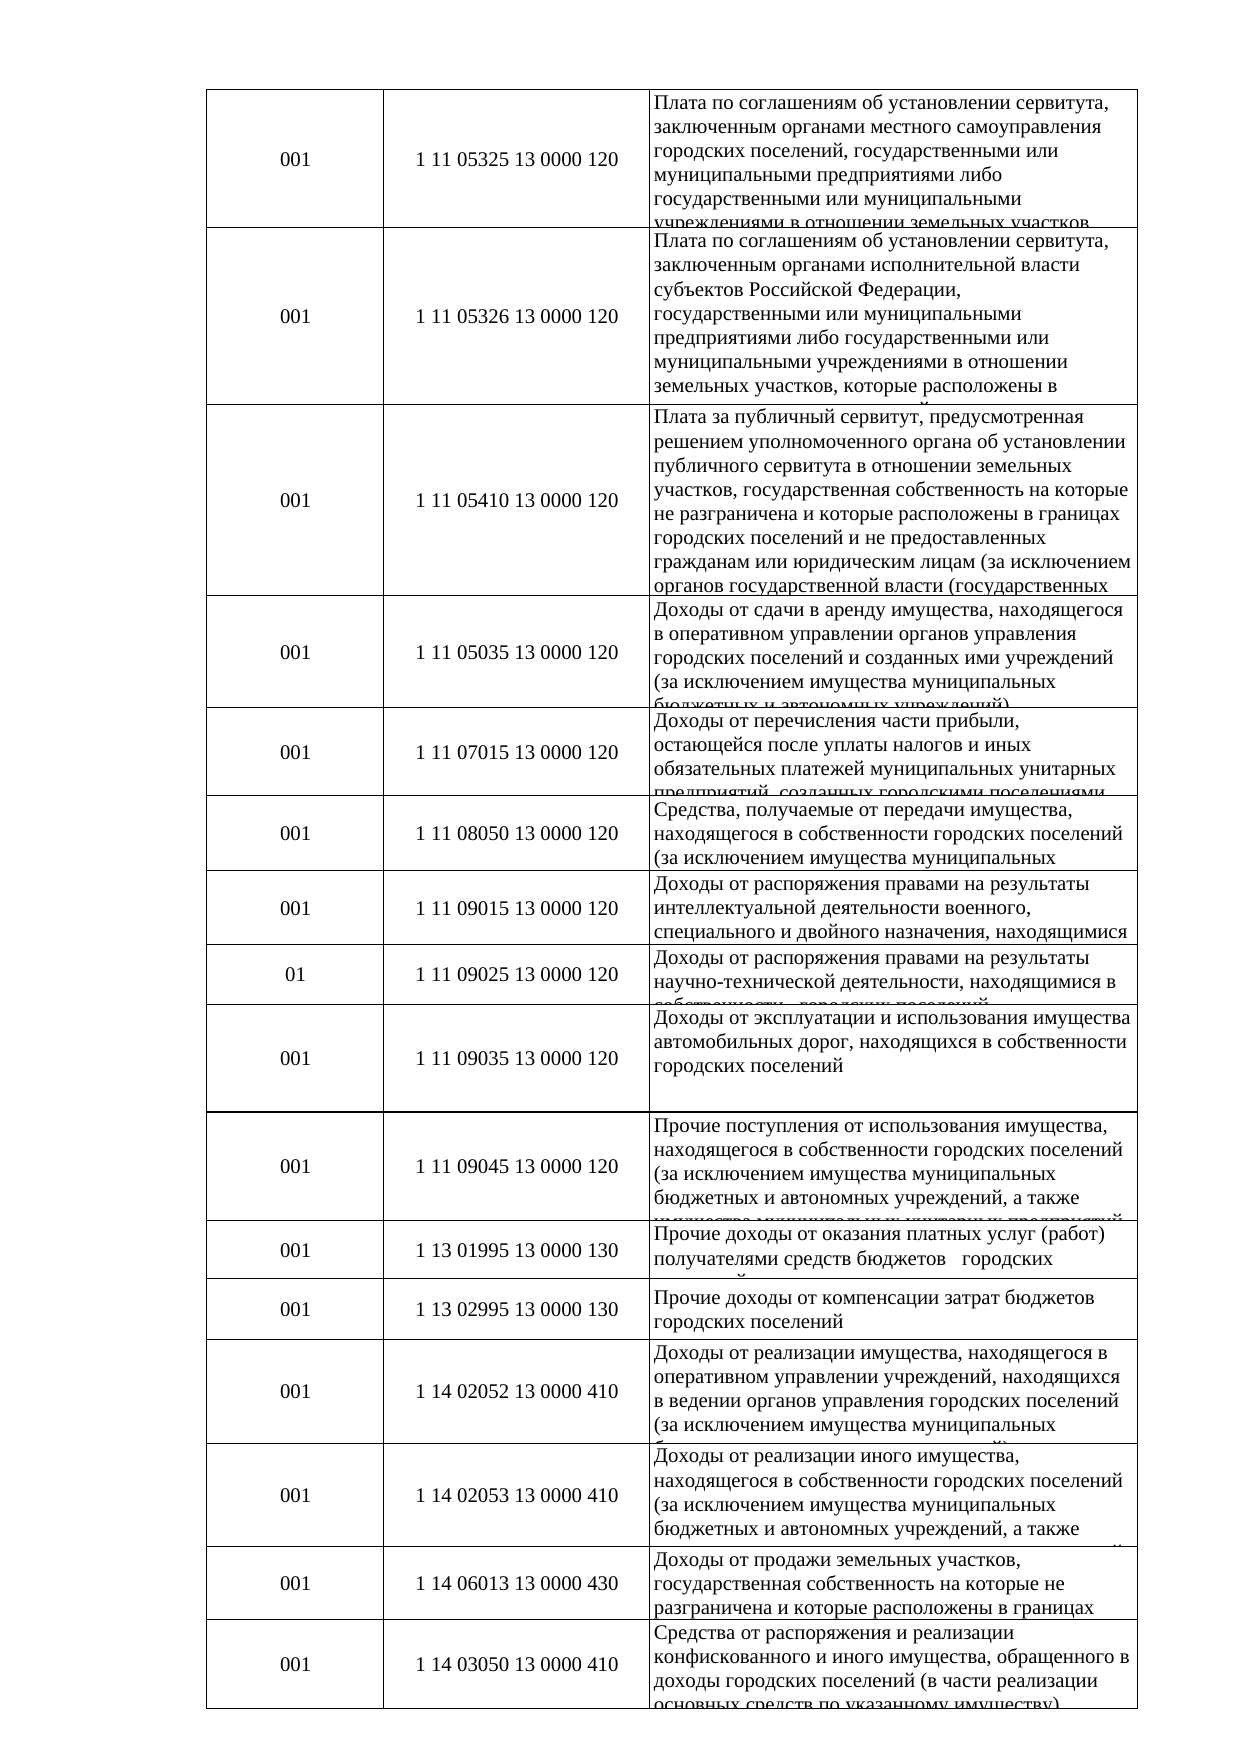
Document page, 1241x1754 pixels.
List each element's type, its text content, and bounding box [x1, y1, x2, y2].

table_cell Плата по соглашениям об установлении сервитута, заключенным органами местного самоуправления городских поселений, государственными или муниципальными предприятиями либо государственными или муниципальными учреждениями в отношении земельных участков, находящихся в собственности городских поселений [650, 90, 1137, 227]
table_cell Плата за публичный сервитут, предусмотренная решением уполномоченного органа об установлении публичного сервитута в отношении земельных участков, государственная собственность на которые не разграничена и которые расположены в границах городских поселений и не предоставленных гражданам или юридическим лицам (за исключением органов государственной власти (государственных органов), органов местного самоуправления (муниципальных органов), органов управления государственными внебюджетными фондами и казенных учреждений) [650, 405, 1137, 595]
table_cell Средства, получаемые от передачи имущества, находящегося в собственности городских поселений (за исключением имущества муниципальных бюджетных и автономных учреждений, а также имущества муниципальных унитарных предприятий, в том числе казенных), в залог, в доверительное управление [650, 796, 1137, 870]
table_cell 01 [207, 945, 383, 1004]
table_cell 1 13 01995 13 0000 130 [384, 1221, 649, 1278]
table_cell 001 [207, 708, 383, 795]
table_cell 1 11 05326 13 0000 120 [384, 228, 649, 403]
table_cell Плата по соглашениям об установлении сервитута, заключенным органами исполнительной власти субъектов Российской Федерации, государственными или муниципальными предприятиями либо государственными или муниципальными учреждениями в отношении земельных участков, которые расположены в границах городских поселений, которые находятся в федеральной собственности и осуществление полномочий по управлению и распоряжению которыми передано органам государственной власти субъектов Российской Федерации [650, 228, 1137, 403]
table_cell 1 11 08050 13 0000 120 [384, 796, 649, 870]
table_cell 1 14 02052 13 0000 410 [384, 1340, 649, 1442]
table_cell Доходы от эксплуатации и использования имущества автомобильных дорог, находящихся в собственности городских поселений [650, 1005, 1137, 1111]
table_cell 001 [207, 1340, 383, 1442]
table_cell 1 11 09015 13 0000 120 [384, 871, 649, 944]
table_cell 001 [207, 1221, 383, 1278]
table_cell 1 13 02995 13 0000 130 [384, 1279, 649, 1339]
table_cell Доходы от реализации иного имущества, находящегося в собственности городских поселений (за исключением имущества муниципальных бюджетных и автономных учреждений, а также имущества муниципальных унитарных предприятий, в том числе казенных), в части реализации основных средств по указанному имуществу [650, 1444, 1137, 1546]
table_cell 1 14 03050 13 0000 410 [384, 1620, 649, 1708]
table_cell 1 11 09045 13 0000 120 [384, 1113, 649, 1220]
table_cell 001 [207, 1547, 383, 1619]
table_cell Доходы от распоряжения правами на результаты научно-технической деятельности, находящимися в собственности городских поселений [650, 945, 1137, 1004]
table_cell 1 11 05410 13 0000 120 [384, 405, 649, 595]
table_cell Доходы от сдачи в аренду имущества, находящегося в оперативном управлении органов управления городских поселений и созданных ими учреждений (за исключением имущества муниципальных бюджетных и автономных учреждений) [650, 596, 1137, 707]
table_cell 1 11 05325 13 0000 120 [384, 90, 649, 227]
table_cell 1 11 09035 13 0000 120 [384, 1005, 649, 1111]
table_cell 1 11 09025 13 0000 120 [384, 945, 649, 1004]
table_cell Прочие доходы от оказания платных услуг (работ) получателями средств бюджетов городских поселений [650, 1221, 1137, 1278]
table_cell 001 [207, 1444, 383, 1546]
table_cell 001 [207, 1620, 383, 1708]
table_cell 001 [207, 796, 383, 870]
table_cell 001 [207, 405, 383, 595]
table_cell 1 14 06013 13 0000 430 [384, 1547, 649, 1619]
table_cell Средства от распоряжения и реализации конфискованного и иного имущества, обращенного в доходы городских поселений (в части реализации основных средств по указанному имуществу) [650, 1620, 1137, 1708]
table_cell 001 [207, 871, 383, 944]
table_cell 001 [207, 228, 383, 403]
table_cell 001 [207, 1005, 383, 1111]
table_cell 001 [207, 90, 383, 227]
table_cell 001 [207, 596, 383, 707]
table_cell 1 14 02053 13 0000 410 [384, 1444, 649, 1546]
table_cell Доходы от реализации имущества, находящегося в оперативном управлении учреждений, находящихся в ведении органов управления городских поселений (за исключением имущества муниципальных бюджетных и автономных учреждений), в части реализации основных средств по указанному имуществу [650, 1340, 1137, 1442]
table_cell Прочие поступления от использования имущества, находящегося в собственности городских поселений (за исключением имущества муниципальных бюджетных и автономных учреждений, а также имущества муниципальных унитарных предприятий, в том числе казенных) [650, 1113, 1137, 1220]
table_cell 1 11 05035 13 0000 120 [384, 596, 649, 707]
table_cell Доходы от перечисления части прибыли, остающейся после уплаты налогов и иных обязательных платежей муниципальных унитарных предприятий, созданных городскими поселениями [650, 708, 1137, 795]
table_cell Прочие доходы от компенсации затрат бюджетов городских поселений [650, 1279, 1137, 1339]
table_cell 001 [207, 1279, 383, 1339]
table_cell 1 11 07015 13 0000 120 [384, 708, 649, 795]
table_cell 001 [207, 1113, 383, 1220]
table_cell Доходы от распоряжения правами на результаты интеллектуальной деятельности военного, специального и двойного назначения, находящимися в собственности городских поселений [650, 871, 1137, 944]
table_cell Доходы от продажи земельных участков, государственная собственность на которые не разграничена и которые расположены в границах городских поселений [650, 1547, 1137, 1619]
